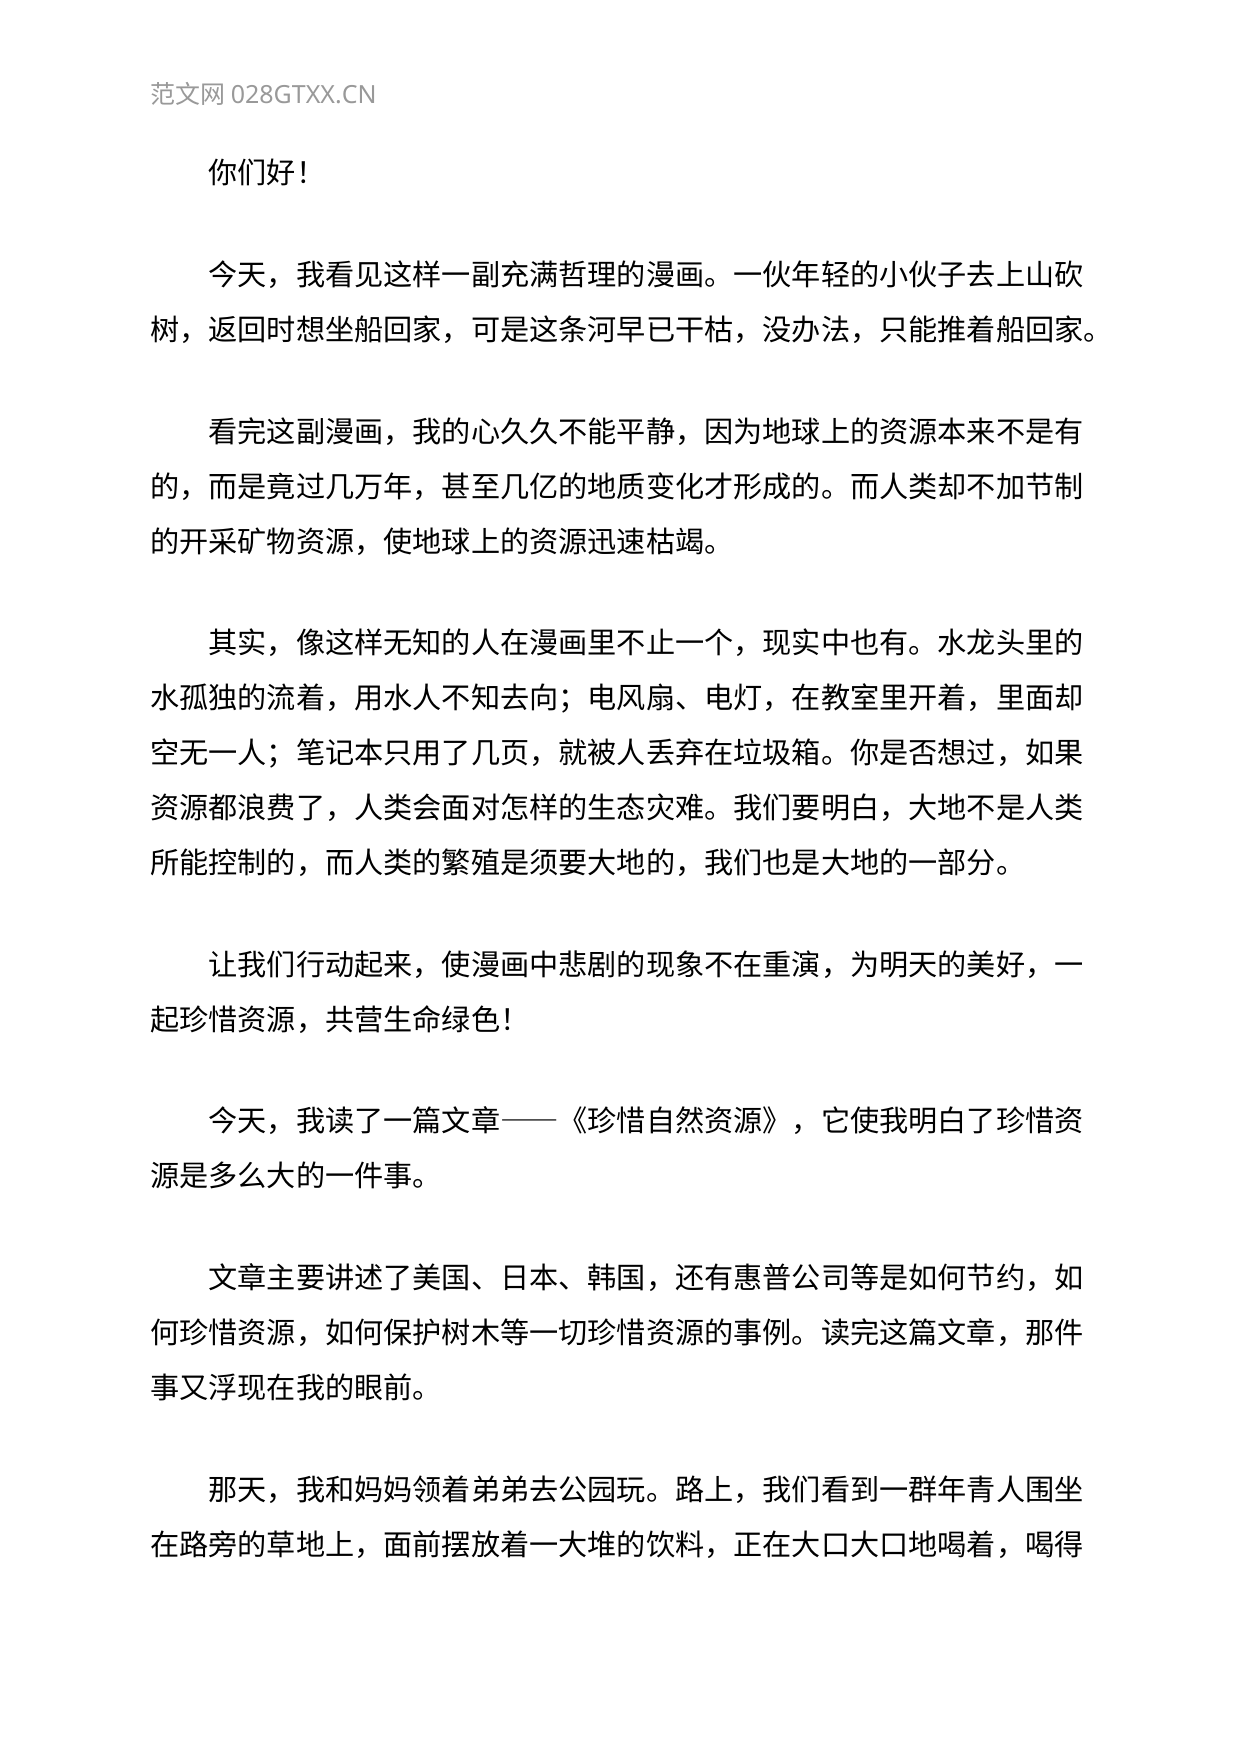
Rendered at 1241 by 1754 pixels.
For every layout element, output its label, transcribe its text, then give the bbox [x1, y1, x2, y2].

text 你们好！ [150, 150, 1090, 192]
text 其实，像这样无知的人在漫画里不止一个，现实中也有。水龙头里的水孤独的流着，用水人不知去向；电风扇、电灯，在教室里开着，里面却空无一人；笔记本只用了几页，就被人丢弃在垃圾箱。你是否想过，如果资源都浪费了，人类会面对怎样的生态灾难。我们要明白，大地不是人类所能控制的，而人类的繁殖是须要大地的，我们也是大地的一部分。 [150, 620, 1090, 882]
text 今天，我看见这样一副充满哲理的漫画。一伙年轻的小伙子去上山砍树，返回时想坐船回家，可是这条河早已干枯，没办法，只能推着船回家。 [150, 252, 1090, 349]
text 看完这副漫画，我的心久久不能平静，因为地球上的资源本来不是有的，而是竟过几万年，甚至几亿的地质变化才形成的。而人类却不加节制的开采矿物资源，使地球上的资源迅速枯竭。 [150, 408, 1090, 561]
text 文章主要讲述了美国、日本、韩国，还有惠普公司等是如何节约，如何珍惜资源，如何保护树木等一切珍惜资源的事例。读完这篇文章，那件事又浮现在我的眼前。 [150, 1255, 1090, 1407]
text 今天，我读了一篇文章——《珍惜自然资源》，它使我明白了珍惜资源是多么大的一件事。 [150, 1098, 1090, 1195]
text 让我们行动起来，使漫画中悲剧的现象不在重演，为明天的美好，一起珍惜资源，共营生命绿色！ [150, 941, 1090, 1038]
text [150, 1466, 1090, 1563]
